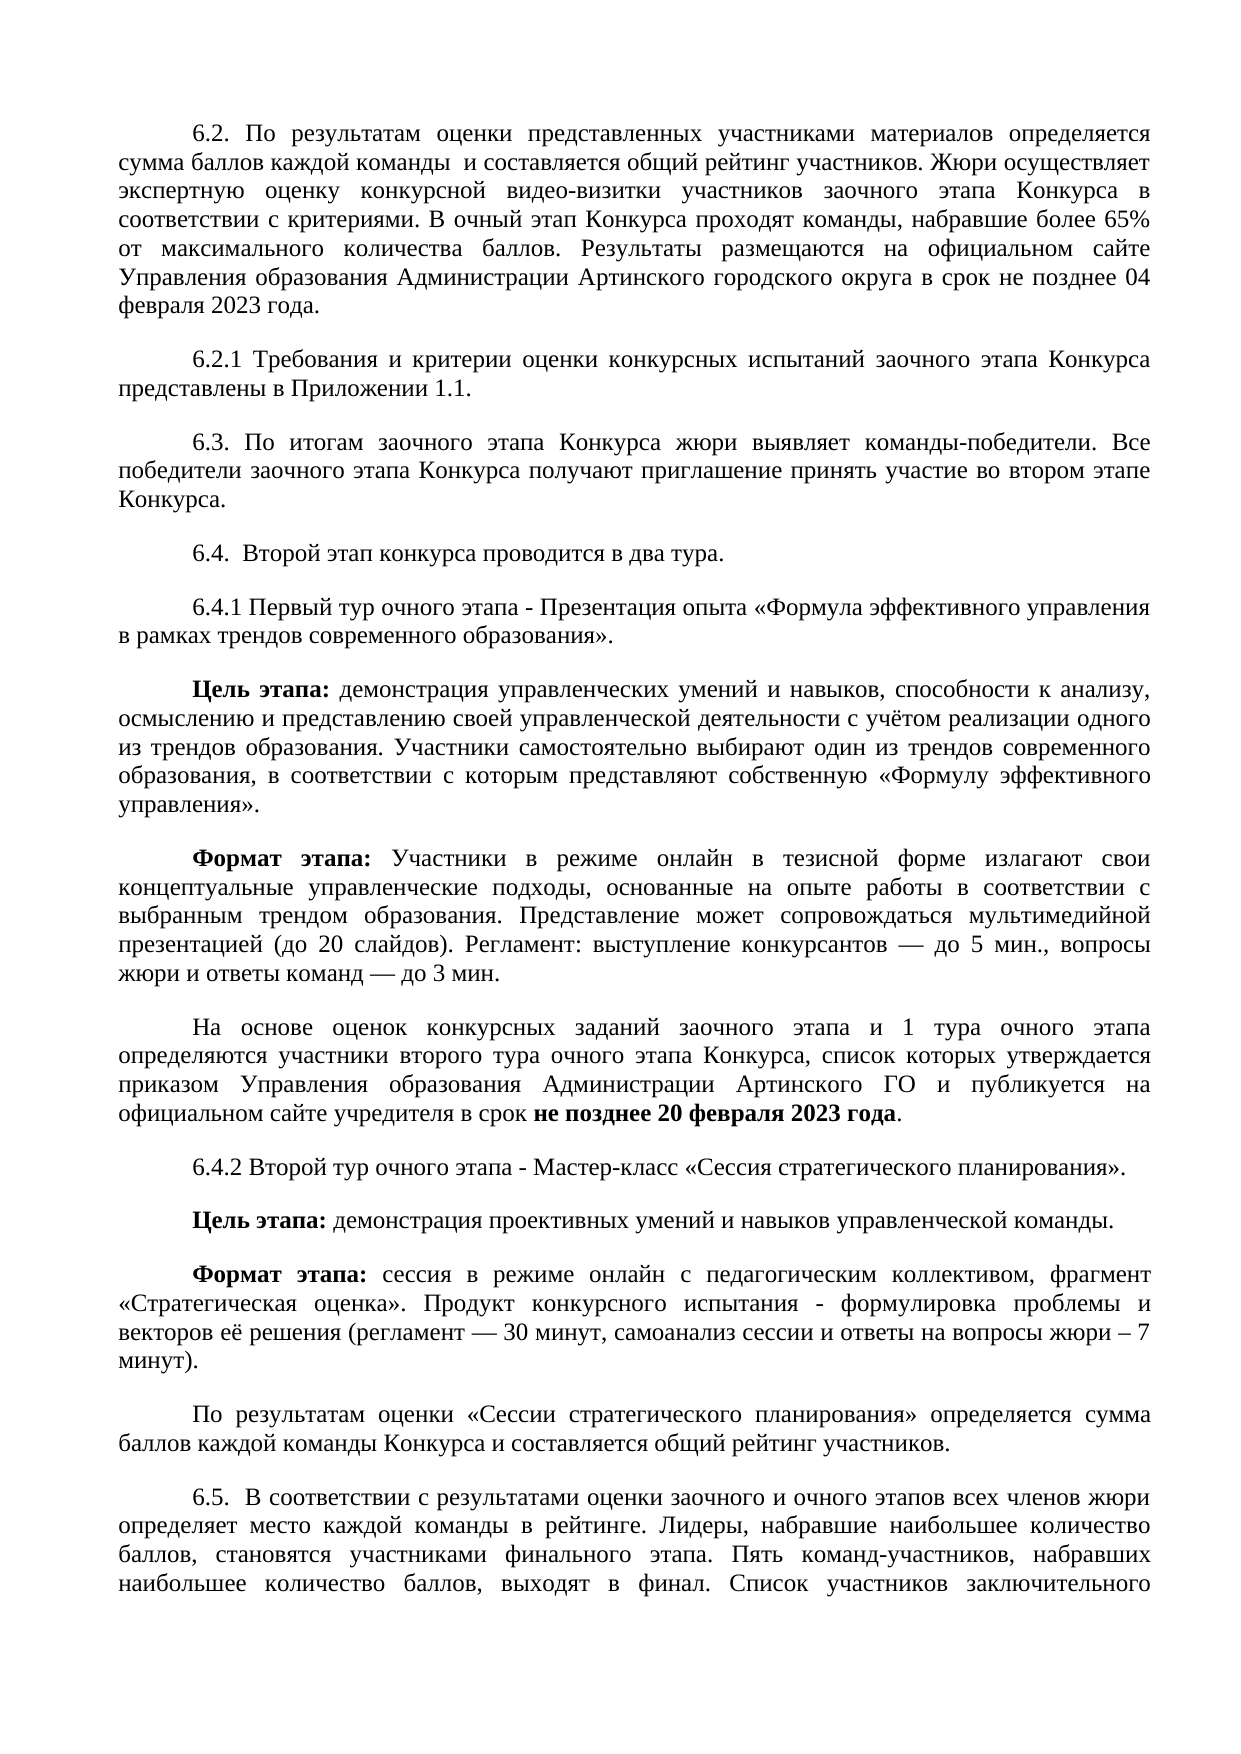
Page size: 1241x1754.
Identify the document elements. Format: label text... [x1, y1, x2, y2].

text 6.2. По результатам оценки представленных участниками материалов определяется сумма баллов каждой команды и составляется общий рейтинг участников. Жюри осуществляет экспертную оценку конкурсной видео-визитки участников заочного этапа Конкурса в соответствии с критериями. В очный этап Конкурса проходят команды, набравшие более 65% от максимального количества баллов. Результаты размещаются на официальном сайте Управления образования Администрации Артинского городского округа в срок не позднее 04 февраля 2023 года. [118, 118, 1152, 319]
text На основе оценок конкурсных заданий заочного этапа и 1 тура очного этапа определяются участники второго тура очного этапа Конкурса, список которых утверждается приказом Управления образования Администрации Артинского ГО и публикуется на официальном сайте учредителя в срок не позднее 20 февраля 2023 года. [118, 1012, 1152, 1127]
text 6.2.1 Требования и критерии оценки конкурсных испытаний заочного этапа Конкурса представлены в Приложении 1.1. [118, 344, 1152, 402]
text Формат этапа: Участники в режиме онлайн в тезисной форме излагают свои концептуальные управленческие подходы, основанные на опыте работы в соответствии с выбранным трендом образования. Представление может сопровождаться мультимедийной презентацией (до 20 слайдов). Регламент: выступление конкурсантов — до 5 мин., вопросы жюри и ответы команд — до 3 мин. [118, 843, 1152, 987]
text Цель этапа: демонстрация управленческих умений и навыков, способности к анализу, осмыслению и представлению своей управленческой деятельности с учётом реализации одного из трендов образования. Участники самостоятельно выбирают один из трендов современного образования, в соответствии с которым представляют собственную «Формулу эффективного управления». [118, 674, 1152, 818]
text 6.3. По итогам заочного этапа Конкурса жюри выявляет команды-победители. Все победители заочного этапа Конкурса получают приглашение принять участие во втором этапе Конкурса. [118, 427, 1152, 513]
text 6.4.1 Первый тур очного этапа - Презентация опыта «Формула эффективного управления в рамках трендов современного образования». [118, 592, 1152, 649]
text Формат этапа: сессия в режиме онлайн с педагогическим коллективом, фрагмент «Стратегическая оценка». Продукт конкурсного испытания - формулировка проблемы и векторов её решения (регламент — 30 минут, самоанализ сессии и ответы на вопросы жюри – 7 минут). [118, 1259, 1152, 1374]
text 6.4.2 Второй тур очного этапа - Мастер-класс «Сессия стратегического планирования». [118, 1152, 1152, 1181]
text Цель этапа: демонстрация проективных умений и навыков управленческой команды. [118, 1206, 1152, 1234]
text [118, 1482, 1152, 1597]
text По результатам оценки «Сессии стратегического планирования» определяется сумма баллов каждой команды Конкурса и составляется общий рейтинг участников. [118, 1399, 1152, 1457]
text 6.4. Второй этап конкурса проводится в два тура. [118, 538, 1152, 567]
